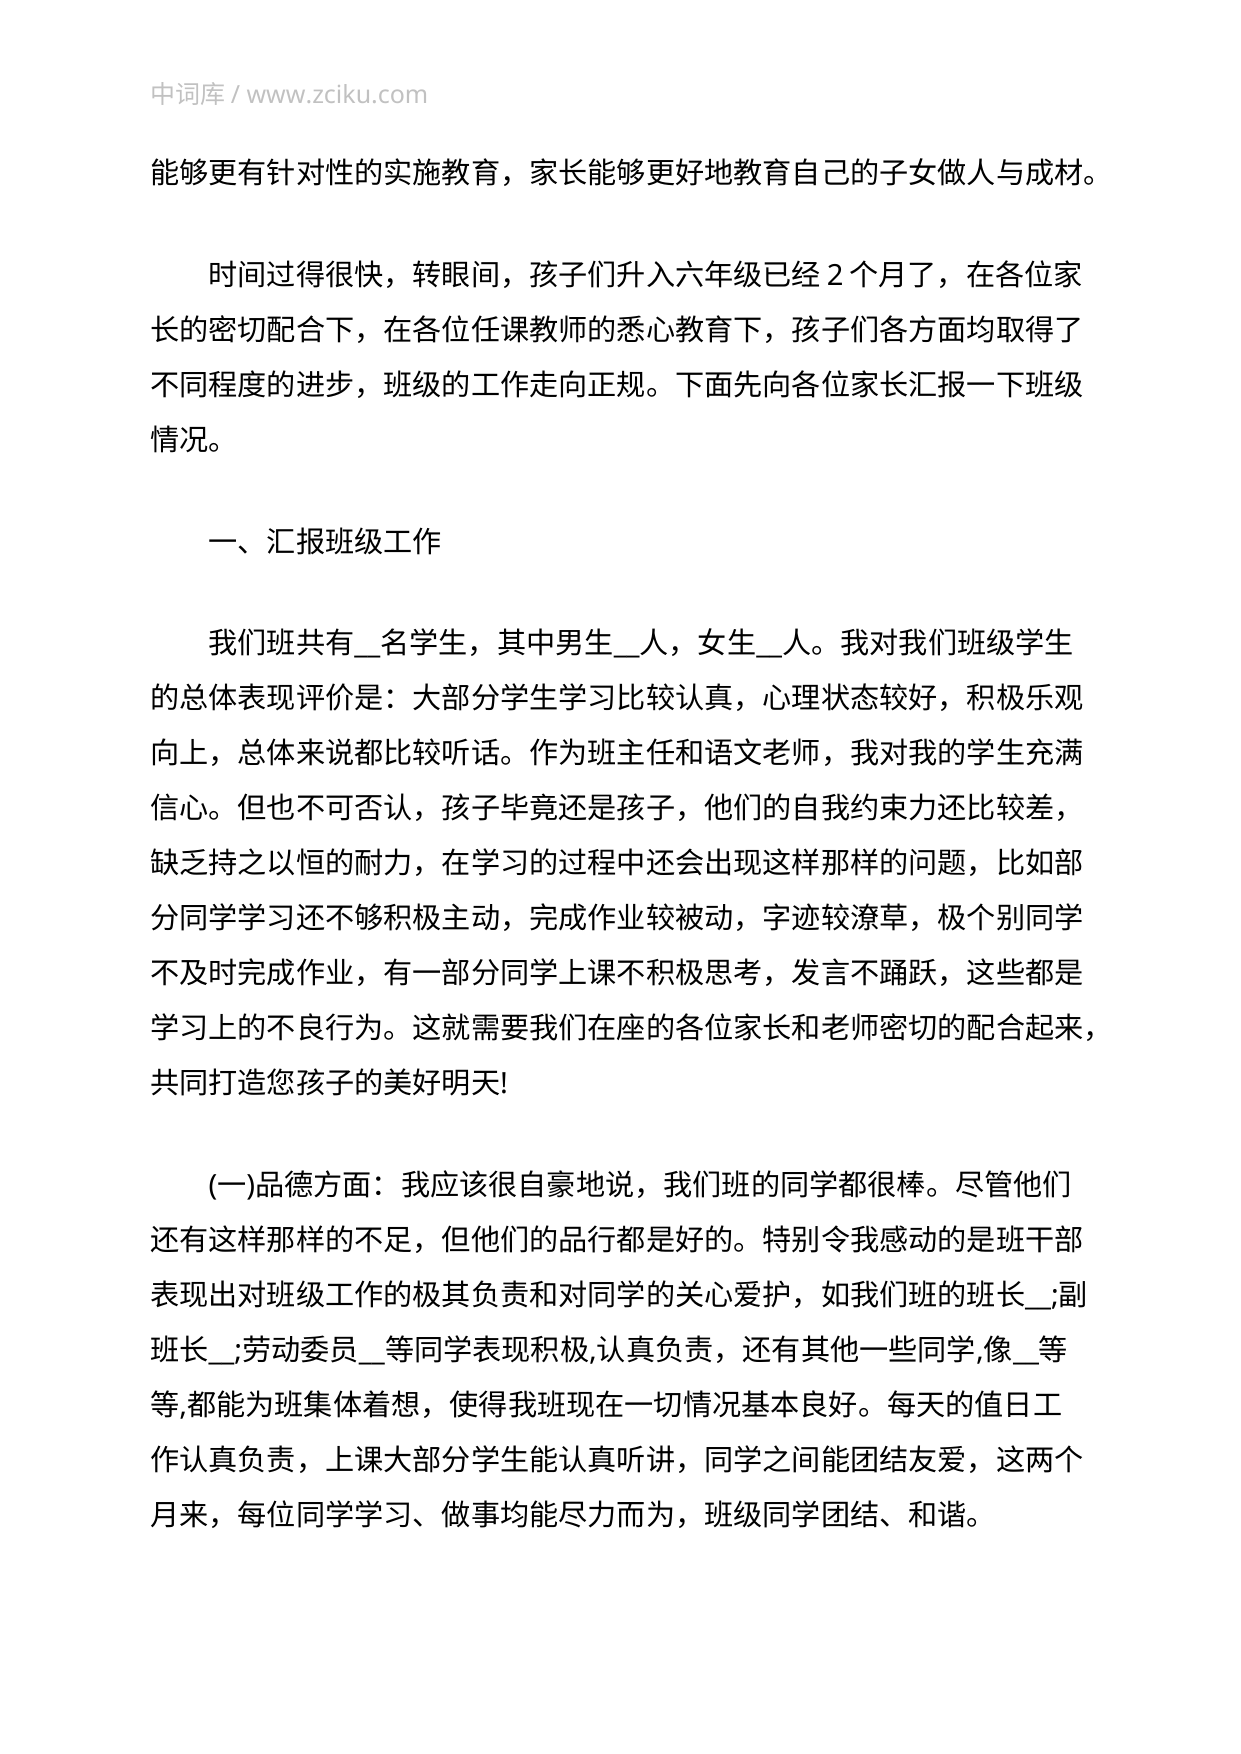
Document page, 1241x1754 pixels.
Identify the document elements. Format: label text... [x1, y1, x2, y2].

text 我们班共有__名学生，其中男生__人，女生__人。我对我们班级学生的总体表现评价是：大部分学生学习比较认真，心理状态较好，积极乐观向上，总体来说都比较听话。作为班主任和语文老师，我对我的学生充满信心。但也不可否认，孩子毕竟还是孩子，他们的自我约束力还比较差，缺乏持之以恒的耐力，在学习的过程中还会出现这样那样的问题，比如部分同学学习还不够积极主动，完成作业较被动，字迹较潦草，极个别同学不及时完成作业，有一部分同学上课不积极思考，发言不踊跃，这些都是学习上的不良行为。这就需要我们在座的各位家长和老师密切的配合起来，共同打造您孩子的美好明天! [150, 620, 1090, 1102]
text 时间过得很快，转眼间，孩子们升入六年级已经2个月了，在各位家长的密切配合下，在各位任课教师的悉心教育下，孩子们各方面均取得了不同程度的进步，班级的工作走向正规。下面先向各位家长汇报一下班级情况。 [150, 252, 1090, 459]
text 一、汇报班级工作 [150, 518, 1090, 561]
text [150, 150, 1090, 192]
text (一)品德方面：我应该很自豪地说，我们班的同学都很棒。尽管他们还有这样那样的不足，但他们的品行都是好的。特别令我感动的是班干部表现出对班级工作的极其负责和对同学的关心爱护，如我们班的班长__;副班长__;劳动委员__等同学表现积极,认真负责，还有其他一些同学,像__等等,都能为班集体着想，使得我班现在一切情况基本良好。每天的值日工作认真负责，上课大部分学生能认真听讲，同学之间能团结友爱，这两个月来，每位同学学习、做事均能尽力而为，班级同学团结、和谐。 [150, 1161, 1090, 1533]
